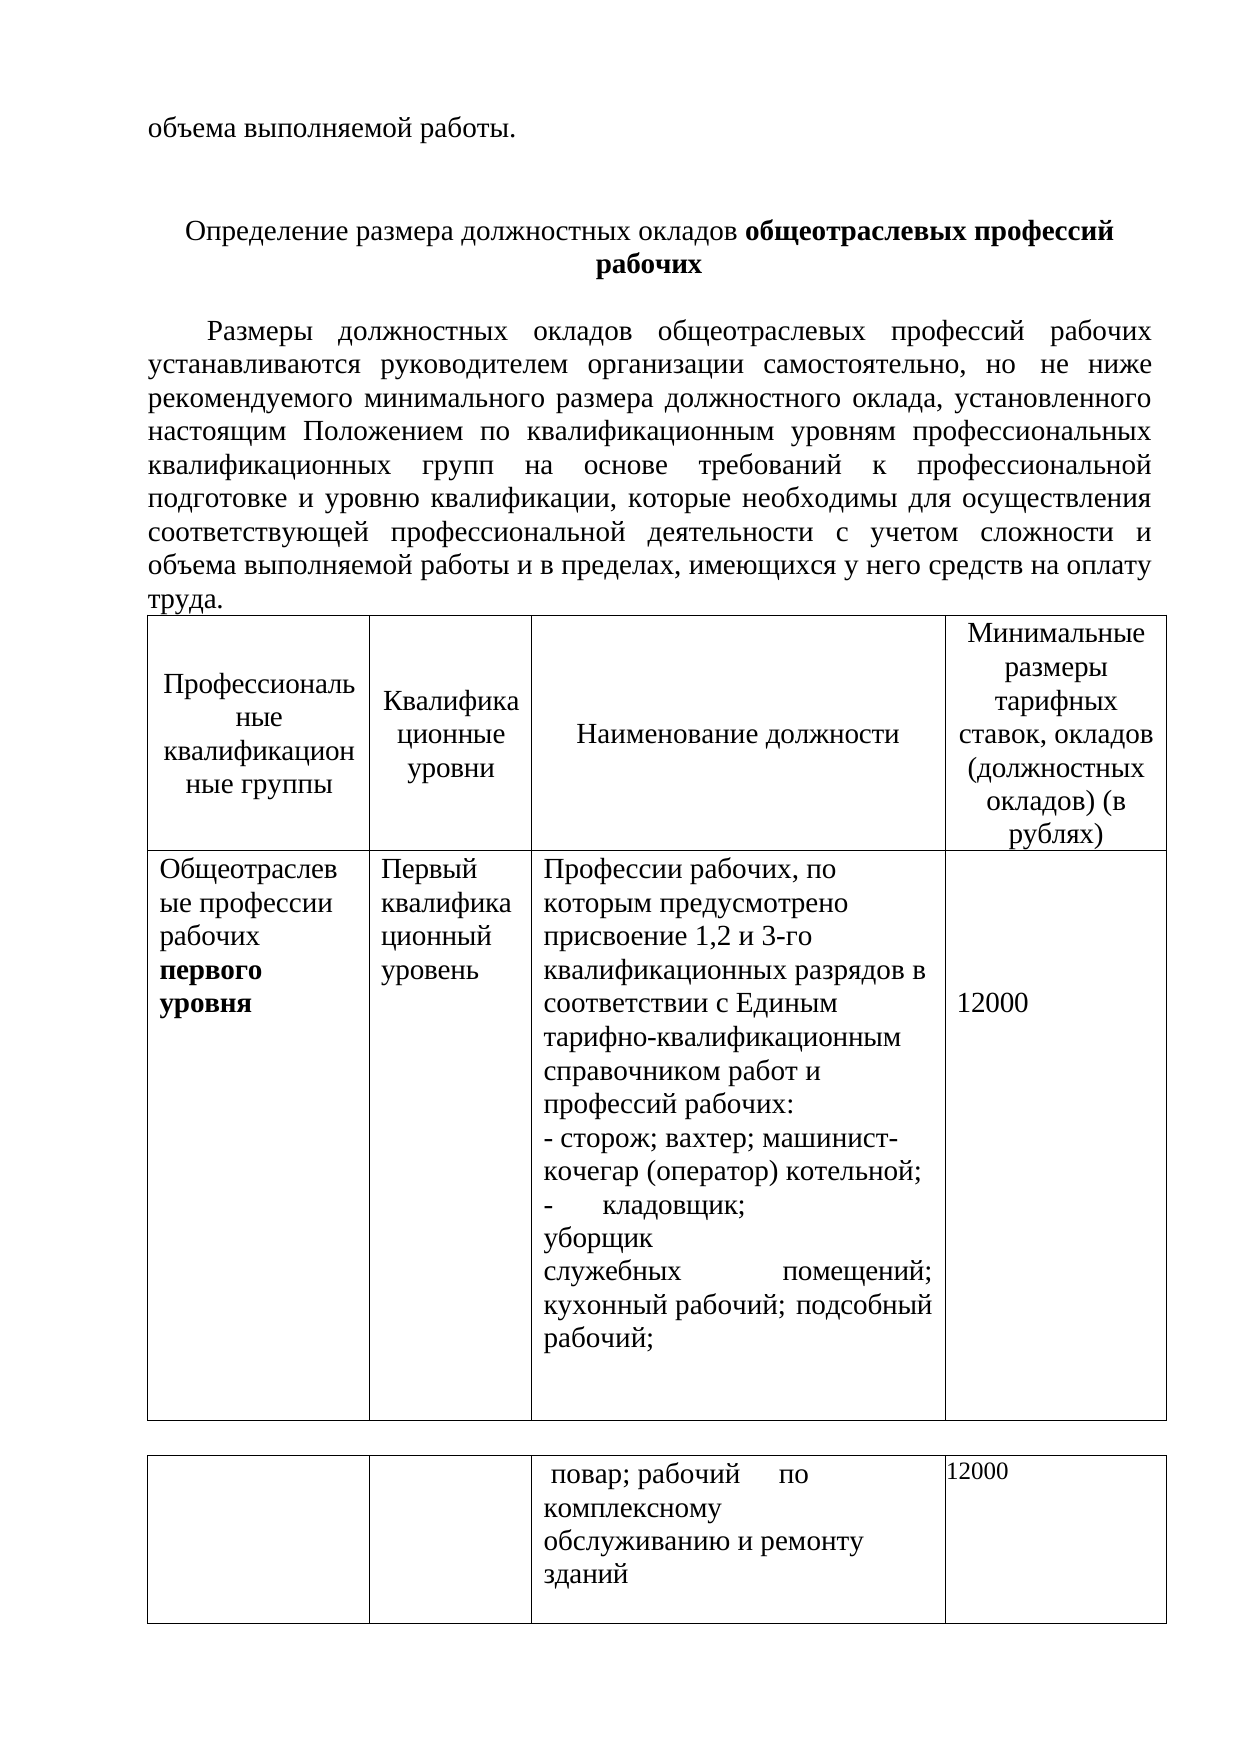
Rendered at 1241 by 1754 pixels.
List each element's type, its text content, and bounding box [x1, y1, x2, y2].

text Определение размера должностных окладов общеотраслевых профессий рабочих [185, 213, 1209, 280]
table_header Минимальные размеры тарифных ставок, окладов (должностных окладов) (в рублях) [946, 616, 1166, 850]
table_header повар; рабочий по комплексному обслуживанию и ремонту зданий [532, 1456, 945, 1623]
table_header [370, 1456, 531, 1623]
table_header Наименование должности [532, 616, 945, 850]
table_cell 12000 [946, 851, 1166, 1420]
table_cell Первый квалифика ционный уровень [370, 851, 531, 1420]
table_cell Профессии рабочих, по которым предусмотрено присвоение 1,2 и 3-го квалификационных разрядов в соответствии с Единым тарифно-квалификационным справочником работ и профессий рабочих: сторож; вахтер; машинист- кочегар (оператор) котельной; кладовщик; уборщик служебных помещений; кухонный рабочий; подсобный рабочий; [532, 851, 945, 1420]
text Размеры должностных окладов общеотраслевых профессий рабочих устанавливаются руководителем организации самостоятельно, но не ниже рекомендуемого минимального размера должностного оклада, установленного настоящим Положением по квалификационным уровням профессиональных квалификационных групп на основе требований к профессиональной подготовке и уровню квалификации, которые необходимы для осуществления соответствующей профессиональной деятельности с учетом сложности и объема выполняемой работы и в пределах, имеющихся у него средств на оплату труда. [148, 313, 1152, 614]
table_header Профессиональ ные квалификацион ные группы [148, 616, 369, 850]
table_cell Общеотраслев ые профессии рабочих первого уровня [148, 851, 369, 1420]
table_header Квалифика ционные уровни [370, 616, 531, 850]
table_header [148, 1456, 369, 1623]
table_header 12000 [946, 1456, 1166, 1623]
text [148, 110, 1152, 144]
